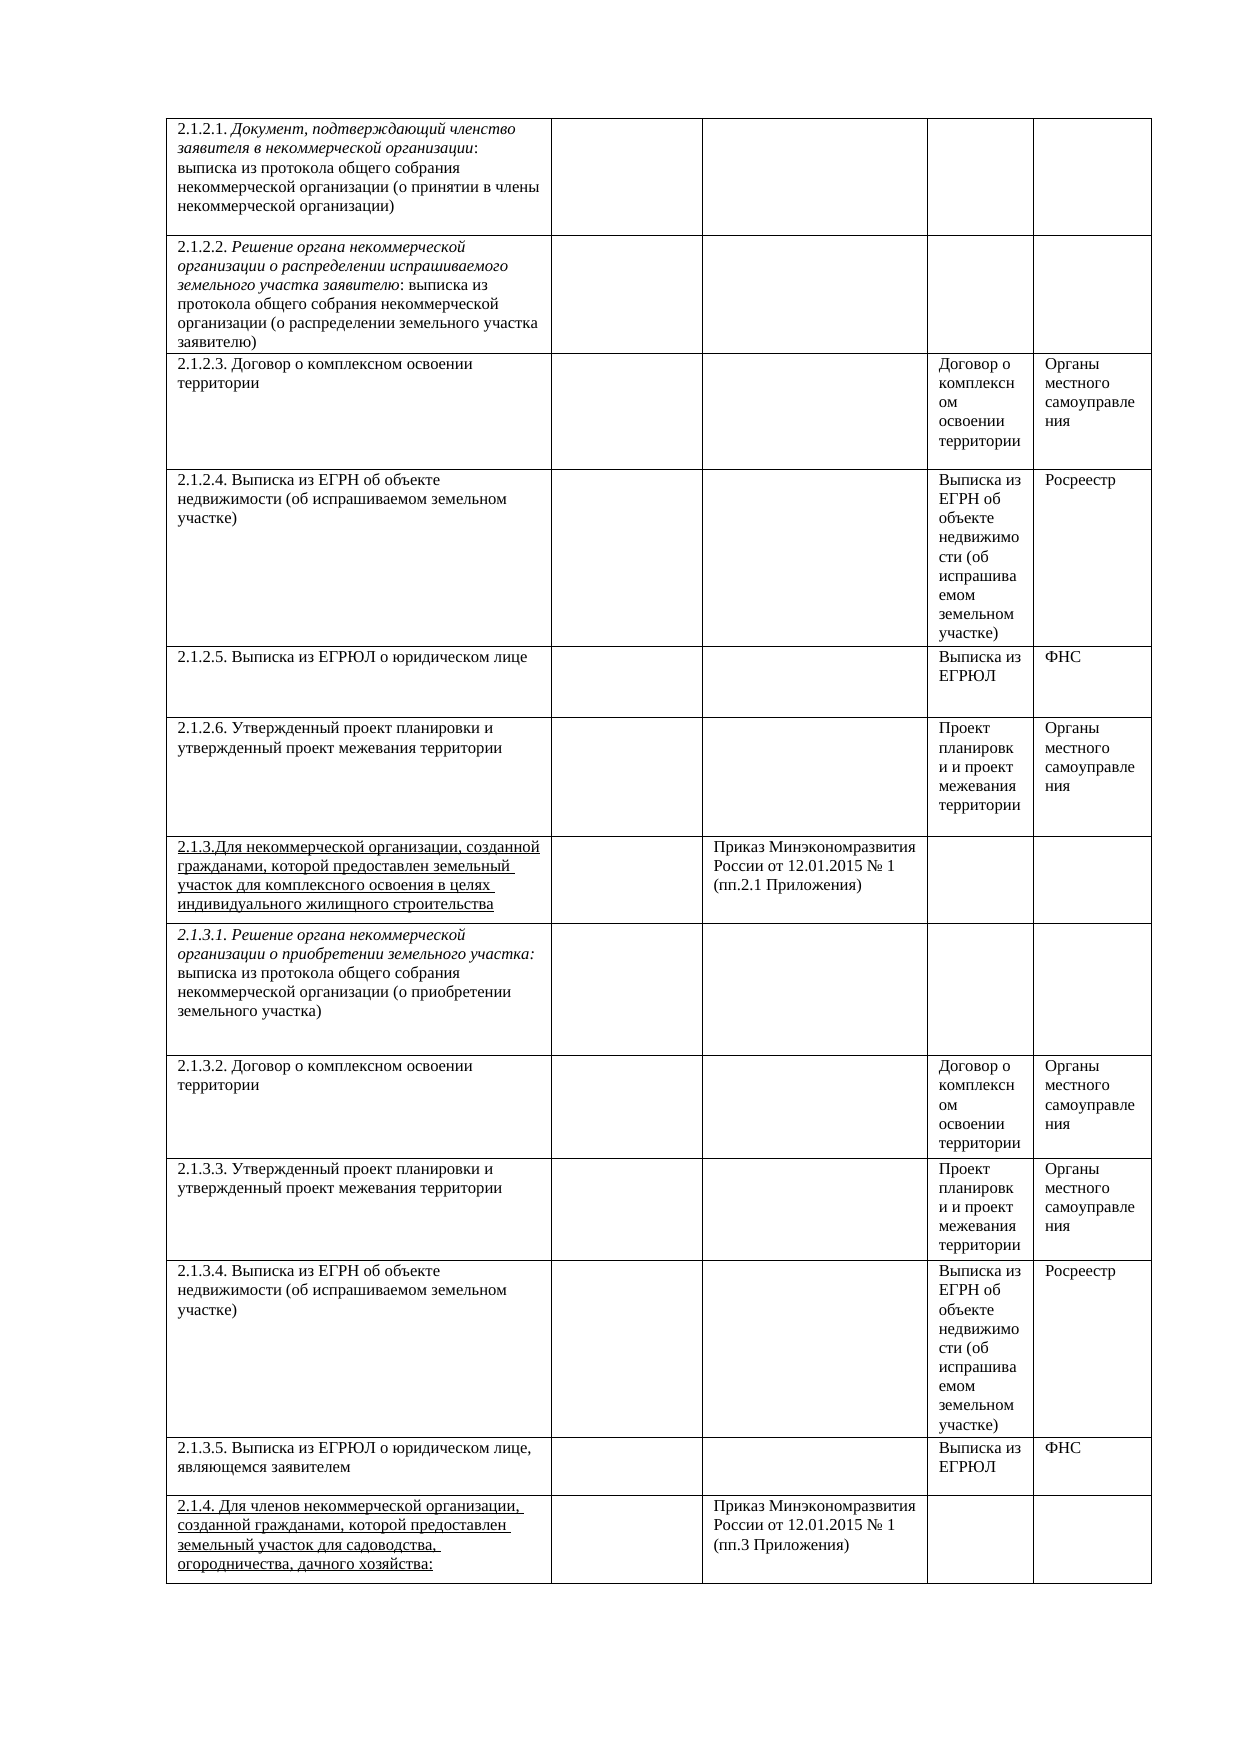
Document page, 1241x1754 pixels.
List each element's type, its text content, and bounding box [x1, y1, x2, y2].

table_cell 2.1.2.3. Договор о комплексном освоении территории [167, 354, 551, 469]
table_cell [928, 236, 1033, 353]
table_cell [552, 647, 702, 717]
table_cell [703, 236, 927, 353]
table_cell 2.1.3.Для некоммерческой организации, созданной гражданами, которой предоставлен земельный участок для комплексного освоения в целях индивидуального жилищного строительства [167, 837, 551, 923]
table_cell 2.1.3.1. Решение органа некоммерческой организации о приобретении земельного участка: выписка из протокола общего собрания некоммерческой организации (о приобретении земельного участка) [167, 924, 551, 1055]
table_cell [552, 1159, 702, 1260]
table_cell [928, 119, 1033, 235]
table_cell [928, 1496, 1033, 1582]
table_cell 2.1.2.5. Выписка из ЕГРЮЛ о юридическом лице [167, 647, 551, 717]
table_cell [703, 1438, 927, 1495]
table_cell [703, 1056, 927, 1157]
table_cell [1034, 119, 1151, 235]
table_cell 2.1.3.5. Выписка из ЕГРЮЛ о юридическом лице, являющемся заявителем [167, 1438, 551, 1495]
table_cell [703, 470, 927, 646]
table_cell [552, 470, 702, 646]
table_cell Росреестр [1034, 470, 1151, 646]
table_cell Проект планировки и проект межевания территории [928, 718, 1033, 836]
table_cell 2.1.2.2. Решение органа некоммерческой организации о распределении испрашиваемого земельного участка заявителю: выписка из протокола общего собрания некоммерческой организации (о распределении земельного участка заявителю) [167, 236, 551, 353]
table_cell [1034, 1496, 1151, 1582]
table_cell Росреестр [1034, 1261, 1151, 1437]
table_cell Проект планировки и проект межевания территории [928, 1159, 1033, 1260]
table_cell [703, 718, 927, 836]
table_cell [703, 647, 927, 717]
table_cell [552, 354, 702, 469]
table_cell 2.1.4. Для членов некоммерческой организации, созданной гражданами, которой предоставлен земельный участок для садоводства, огородничества, дачного хозяйства: [167, 1496, 551, 1582]
table_cell Выписка из ЕГРН об объекте недвижимости (об испрашиваемом земельном участке) [928, 1261, 1033, 1437]
table_cell [703, 1261, 927, 1437]
table_cell 2.1.2.4. Выписка из ЕГРН об объекте недвижимости (об испрашиваемом земельном участке) [167, 470, 551, 646]
table_cell [703, 1159, 927, 1260]
table_cell Приказ Минэкономразвития России от 12.01.2015 № 1 (пп.2.1 Приложения) [703, 837, 927, 923]
table_cell [552, 718, 702, 836]
table_cell 2.1.2.1. Документ, подтверждающий членство заявителя в некоммерческой организации: выписка из протокола общего собрания некоммерческой организации (о принятии в члены некоммерческой организации) [167, 119, 551, 235]
table_cell Органы местного самоуправления [1034, 1159, 1151, 1260]
table_cell Выписка из ЕГРЮЛ [928, 1438, 1033, 1495]
table_cell Договор о комплексном освоении территории [928, 1056, 1033, 1157]
table_cell [703, 354, 927, 469]
table_cell [552, 1438, 702, 1495]
table_cell [928, 924, 1033, 1055]
table_cell [552, 837, 702, 923]
table_cell Выписка из ЕГРН об объекте недвижимости (об испрашиваемом земельном участке) [928, 470, 1033, 646]
table_cell Выписка из ЕГРЮЛ [928, 647, 1033, 717]
table_cell [552, 1261, 702, 1437]
table_cell [552, 236, 702, 353]
table_cell [552, 1496, 702, 1582]
table_cell [552, 119, 702, 235]
table_cell [928, 837, 1033, 923]
table_cell ФНС [1034, 1438, 1151, 1495]
table_cell Приказ Минэкономразвития России от 12.01.2015 № 1 (пп.3 Приложения) [703, 1496, 927, 1582]
table_cell [552, 1056, 702, 1157]
table_cell 2.1.3.3. Утвержденный проект планировки и утвержденный проект межевания территории [167, 1159, 551, 1260]
table_cell [1034, 924, 1151, 1055]
table_cell Органы местного самоуправления [1034, 718, 1151, 836]
table_cell [1034, 236, 1151, 353]
table_cell [703, 119, 927, 235]
table_cell Органы местного самоуправления [1034, 354, 1151, 469]
table_cell Договор о комплексном освоении территории [928, 354, 1033, 469]
table_cell [552, 924, 702, 1055]
table_cell 2.1.3.2. Договор о комплексном освоении территории [167, 1056, 551, 1157]
table_cell [703, 924, 927, 1055]
table_cell 2.1.2.6. Утвержденный проект планировки и утвержденный проект межевания территории [167, 718, 551, 836]
table_cell Органы местного самоуправления [1034, 1056, 1151, 1157]
table_cell 2.1.3.4. Выписка из ЕГРН об объекте недвижимости (об испрашиваемом земельном участке) [167, 1261, 551, 1437]
table_cell ФНС [1034, 647, 1151, 717]
table_cell [1034, 837, 1151, 923]
